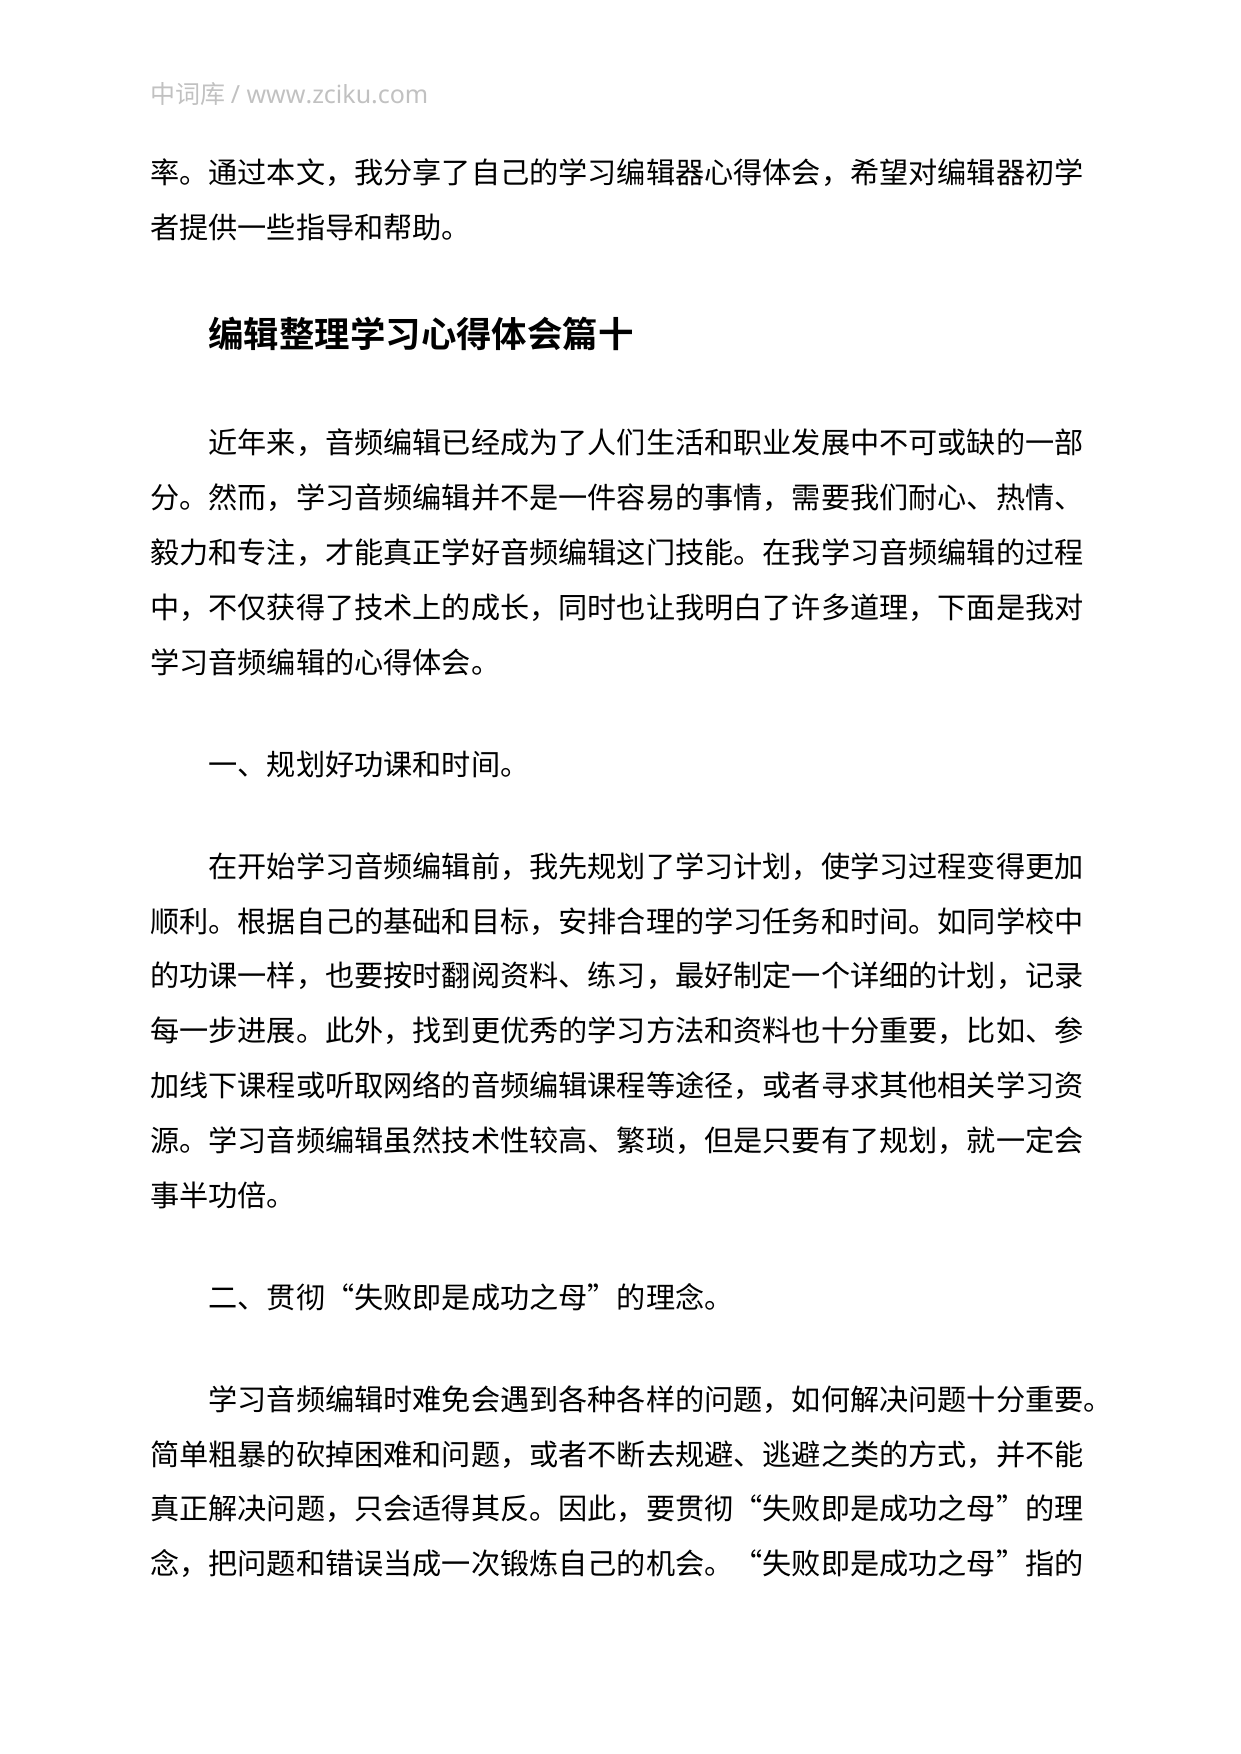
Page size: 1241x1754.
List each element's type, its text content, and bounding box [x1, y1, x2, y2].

text 编辑整理学习心得体会篇十 [150, 307, 1090, 358]
text 二、贯彻“失败即是成功之母”的理念。 [150, 1274, 1090, 1317]
text 一、规划好功课和时间。 [150, 741, 1090, 784]
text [150, 1376, 1090, 1583]
text 在开始学习音频编辑前，我先规划了学习计划，使学习过程变得更加顺利。根据自己的基础和目标，安排合理的学习任务和时间。如同学校中的功课一样，也要按时翻阅资料、练习，最好制定一个详细的计划，记录每一步进展。此外，找到更优秀的学习方法和资料也十分重要，比如、参加线下课程或听取网络的音频编辑课程等途径，或者寻求其他相关学习资源。学习音频编辑虽然技术性较高、繁琐，但是只要有了规划，就一定会事半功倍。 [150, 843, 1090, 1215]
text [150, 150, 1090, 247]
text 近年来，音频编辑已经成为了人们生活和职业发展中不可或缺的一部分。然而，学习音频编辑并不是一件容易的事情，需要我们耐心、热情、毅力和专注，才能真正学好音频编辑这门技能。在我学习音频编辑的过程中，不仅获得了技术上的成长，同时也让我明白了许多道理，下面是我对学习音频编辑的心得体会。 [150, 420, 1090, 682]
